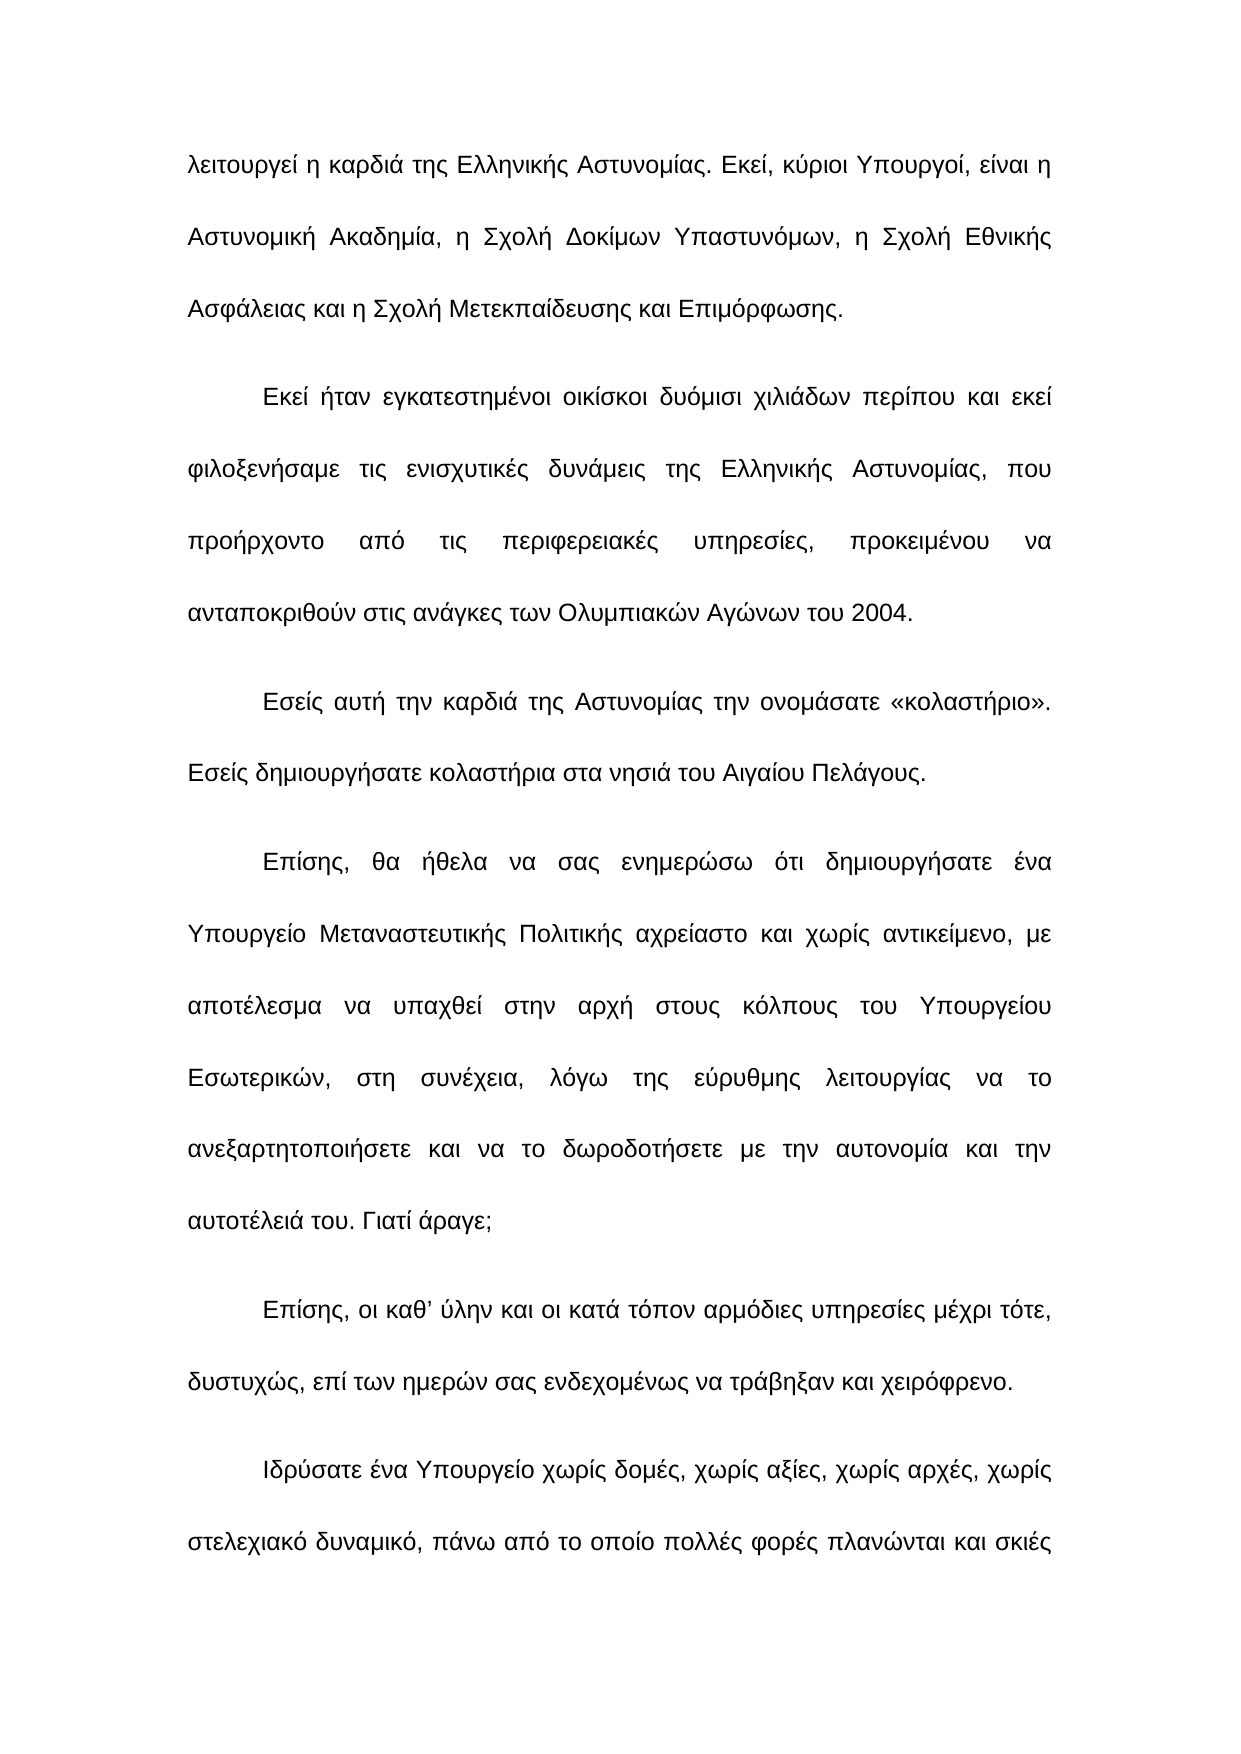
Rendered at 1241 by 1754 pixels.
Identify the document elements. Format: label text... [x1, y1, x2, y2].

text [187, 1455, 1053, 1556]
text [187, 150, 1053, 322]
text Επίσης, οι καθ’ ύλην και οι κατά τόπον αρμόδιες υπηρεσίες μέχρι τότε, δυστυχώς, επί των ημερών σας ενδεχομένως να τράβηξαν και χειρόφρενο. [187, 1295, 1053, 1395]
text Επίσης, θα ήθελα να σας ενημερώσω ότι δημιουργήσατε ένα Υπουργείο Μεταναστευτικής Πολιτικής αχρείαστο και χωρίς αντικείμενο, με αποτέλεσμα να υπαχθεί στην αρχή στους κόλπους του Υπουργείου Εσωτερικών, στη συνέχεια, λόγω της εύρυθμης λειτουργίας να το ανεξαρτητοποιήσετε και να το δωροδοτήσετε με την αυτονομία και την αυτοτέλειά του. Γιατί άραγε; [187, 847, 1053, 1235]
text Εκεί ήταν εγκατεστημένοι οικίσκοι δυόμισι χιλιάδων περίπου και εκεί φιλοξενήσαμε τις ενισχυτικές δυνάμεις της Ελληνικής Αστυνομίας, που προήρχοντο από τις περιφερειακές υπηρεσίες, προκειμένου να ανταποκριθούν στις ανάγκες των Ολυμπιακών Αγώνων του 2004. [187, 382, 1053, 627]
text Εσείς αυτή την καρδιά της Αστυνομίας την ονομάσατε «κολαστήριο». Εσείς δημιουργήσατε κολαστήρια στα νησιά του Αιγαίου Πελάγους. [187, 686, 1053, 787]
